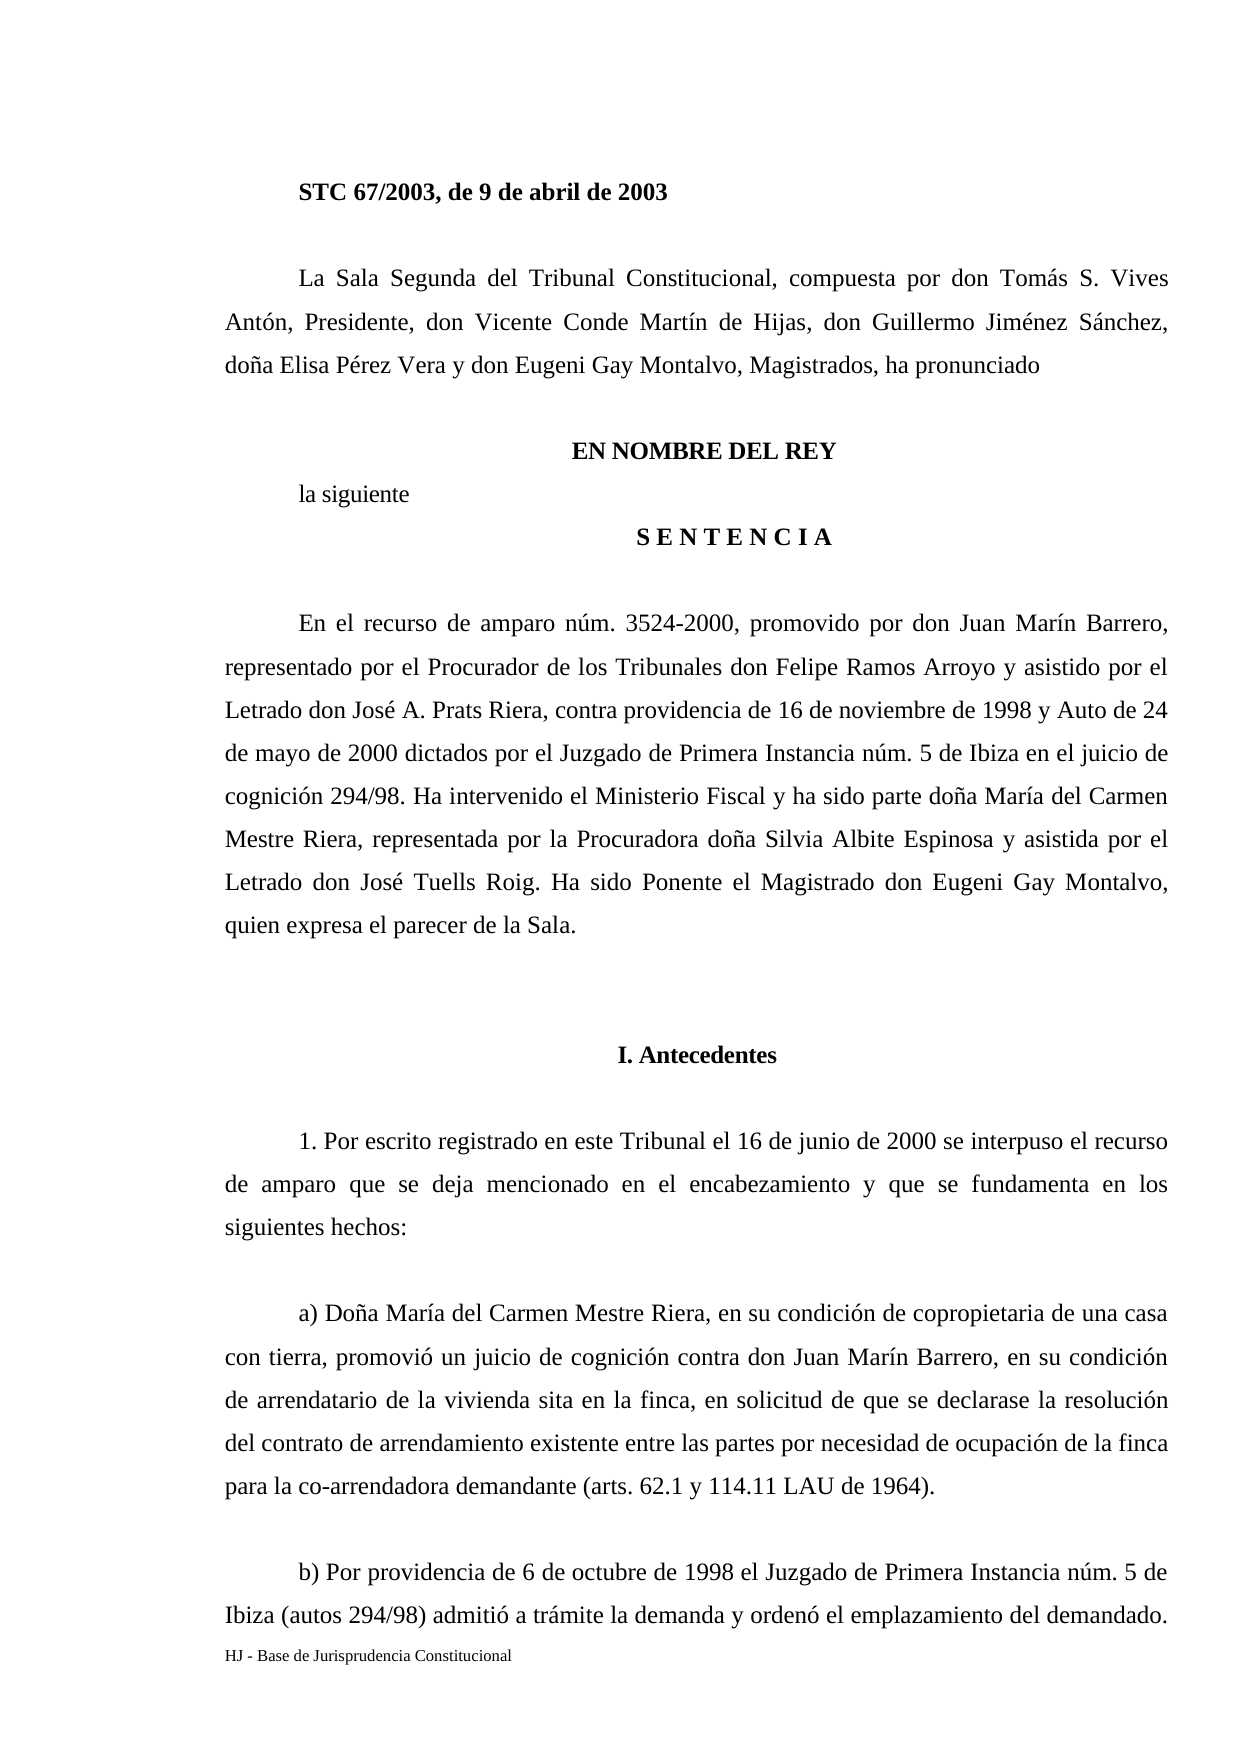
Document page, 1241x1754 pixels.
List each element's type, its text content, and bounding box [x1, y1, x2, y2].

text la siguiente [224, 479, 1110, 508]
text En el recurso de amparo núm. 3524-2000, promovido por don Juan Marín Barrero, representado por el Procurador de los Tribunales don Felipe Ramos Arroyo y asistido por el Letrado don José A. Prats Riera, contra providencia de 16 de noviembre de 1998 y Auto de 24 de mayo de 2000 dictados por el Juzgado de Primera Instancia núm. 5 de Ibiza en el juicio de cognición 294/98. Ha intervenido el Ministerio Fiscal y ha sido parte doña María del Carmen Mestre Riera, representada por la Procuradora doña Silvia Albite Espinosa y asistida por el Letrado don José Tuells Roig. Ha sido Ponente el Magistrado don Eugeni Gay Montalvo, quien expresa el parecer de la Sala. [224, 608, 1169, 939]
text STC 67/2003, de 9 de abril de 2003 [224, 177, 1169, 206]
text a) Doña María del Carmen Mestre Riera, en su condición de copropietaria de una casa con tierra, promovió un juicio de cognición contra don Juan Marín Barrero, en su condición de arrendatario de la vivienda sita en la finca, en solicitud de que se declarase la resolución del contrato de arrendamiento existente entre las partes por necesidad de ocupación de la finca para la co-arrendadora demandante (arts. 62.1 y 114.11 LAU de 1964). [224, 1298, 1169, 1500]
text La Sala Segunda del Tribunal Constitucional, compuesta por don Tomás S. Vives Antón, Presidente, don Vicente Conde Martín de Hijas, don Guillermo Jiménez Sánchez, doña Elisa Pérez Vera y don Eugeni Gay Montalvo, Magistrados, ha pronunciado [224, 263, 1169, 378]
text 1. Por escrito registrado en este Tribunal el 16 de junio de 2000 se interpuso el recurso de amparo que se deja mencionado en el encabezamiento y que se fundamenta en los siguientes hechos: [224, 1126, 1169, 1241]
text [224, 1557, 1169, 1629]
text I. Antecedentes [224, 1040, 1169, 1068]
text EN NOMBRE DEL REY [224, 436, 1110, 465]
text S E N T E N C I A [224, 522, 1169, 551]
